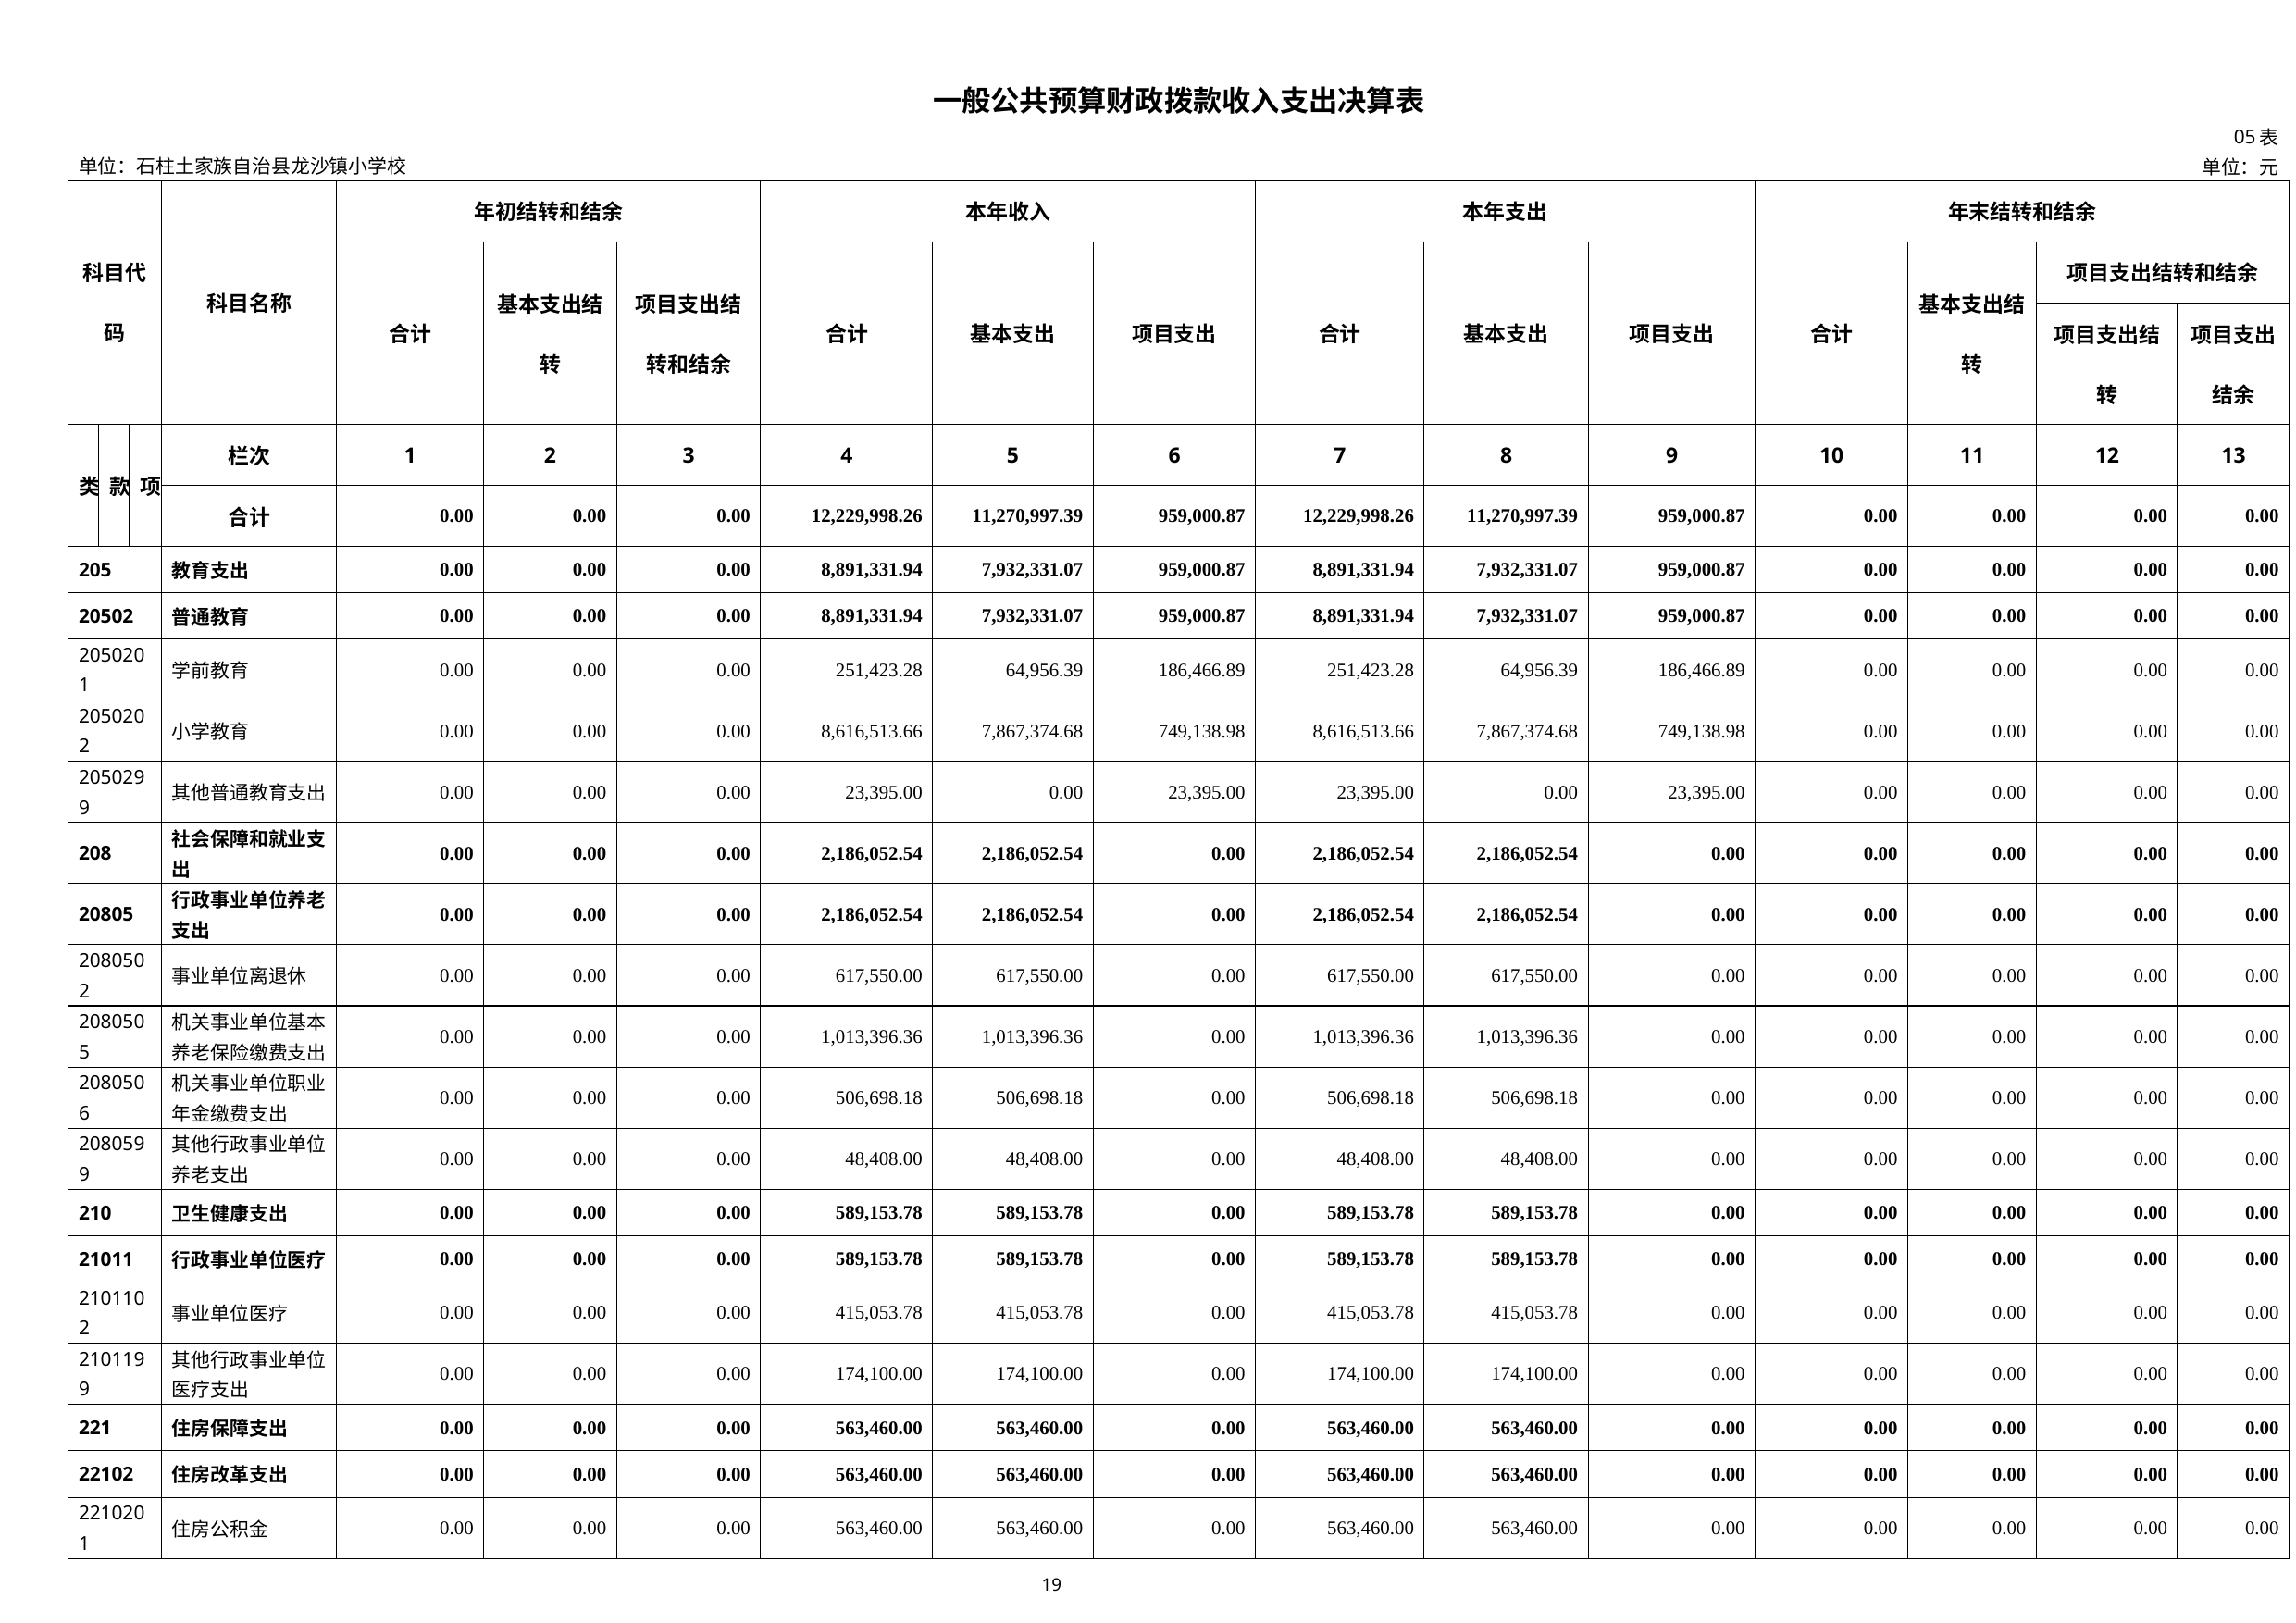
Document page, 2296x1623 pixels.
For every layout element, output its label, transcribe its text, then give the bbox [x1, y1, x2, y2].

table_cell 0.00 [337, 884, 483, 944]
table_cell 7,932,331.07 [1424, 593, 1588, 638]
table_cell 21011 [68, 1236, 161, 1282]
table_cell 0.00 [1589, 1236, 1755, 1282]
table_cell 单位：石柱土家族自治县龙沙镇小学校 [68, 120, 2178, 180]
table_cell 基本支出 [933, 242, 1093, 424]
table_cell 0.00 [1756, 823, 1907, 883]
table_cell 589,153.78 [761, 1190, 932, 1235]
table_cell 0.00 [337, 1129, 483, 1188]
table_cell 0.00 [1756, 884, 1907, 944]
table_cell 0.00 [1094, 1498, 1255, 1557]
table_cell 174,100.00 [1256, 1344, 1423, 1404]
table_cell 0.00 [337, 486, 483, 546]
table_cell 0.00 [617, 593, 760, 638]
table_cell 959,000.87 [1589, 486, 1755, 546]
table_cell 589,153.78 [933, 1190, 1093, 1235]
table_cell 基本支出结转 [1908, 242, 2036, 424]
table_cell 0.00 [617, 547, 760, 592]
table_cell 0.00 [2037, 945, 2177, 1005]
table_cell 415,053.78 [761, 1282, 932, 1343]
table_cell 1,013,396.36 [933, 1007, 1093, 1066]
table_cell 0.00 [1589, 1498, 1755, 1557]
table_cell 0.00 [1908, 1129, 2036, 1188]
table_cell 0.00 [1908, 945, 2036, 1005]
table_cell 0.00 [2037, 547, 2177, 592]
table_cell 0.00 [1589, 1007, 1755, 1066]
table_cell 749,138.98 [1589, 700, 1755, 761]
table_cell 0.00 [2178, 762, 2289, 822]
table_cell 0.00 [2037, 1007, 2177, 1066]
table_cell 0.00 [1094, 884, 1255, 944]
table_cell 其他普通教育支出 [162, 762, 336, 822]
table_cell 0.00 [617, 945, 760, 1005]
table_cell 0.00 [1094, 1344, 1255, 1404]
table_cell 8 [1424, 425, 1588, 485]
table_cell 563,460.00 [761, 1498, 932, 1557]
table_cell 0.00 [1908, 700, 2036, 761]
table_cell 0.00 [1094, 1451, 1255, 1496]
table_cell 0.00 [617, 1405, 760, 1450]
table_cell 8,891,331.94 [761, 547, 932, 592]
table_cell 0.00 [1589, 1282, 1755, 1343]
table_cell 0.00 [2037, 884, 2177, 944]
table_cell 11,270,997.39 [933, 486, 1093, 546]
table_cell 0.00 [2178, 639, 2289, 700]
table_cell 卫生健康支出 [162, 1190, 336, 1235]
table_cell 617,550.00 [761, 945, 932, 1005]
table_cell 项目支出结转和结余 [2037, 242, 2289, 303]
table_cell 0.00 [2037, 1451, 2177, 1496]
table_cell 本年支出 [1256, 181, 1755, 242]
table_cell 0.00 [1756, 945, 1907, 1005]
table_cell 0.00 [2178, 1190, 2289, 1235]
table_cell 563,460.00 [1424, 1451, 1588, 1496]
table_cell 0.00 [617, 1190, 760, 1235]
table_cell 0.00 [2037, 1236, 2177, 1282]
table_cell 0.00 [1589, 1068, 1755, 1127]
table_cell 0.00 [1756, 639, 1907, 700]
table_cell 学前教育 [162, 639, 336, 700]
table_cell 行政事业单位医疗 [162, 1236, 336, 1282]
table_cell 0.00 [1589, 1344, 1755, 1404]
table_cell 0.00 [337, 547, 483, 592]
table_cell 合计 [1756, 242, 1907, 424]
table_cell 0.00 [2037, 593, 2177, 638]
table_cell 教育支出 [162, 547, 336, 592]
table_cell 0.00 [617, 1498, 760, 1557]
table_cell 749,138.98 [1094, 700, 1255, 761]
table_cell 7,867,374.68 [933, 700, 1093, 761]
table_cell 415,053.78 [933, 1282, 1093, 1343]
table_cell 科目名称 [162, 181, 336, 424]
table_cell 单位：元 [2178, 150, 2289, 180]
table_cell 563,460.00 [1256, 1498, 1423, 1557]
table_cell 221 [68, 1405, 161, 1450]
table_cell 589,153.78 [1256, 1190, 1423, 1235]
table_cell 2050202 [68, 700, 161, 761]
table_cell 年初结转和结余 [337, 181, 760, 242]
table_cell 0.00 [2178, 1068, 2289, 1127]
table_cell 0.00 [484, 1498, 616, 1557]
table_header 一般公共预算财政拨款收入支出决算表 [68, 60, 2289, 119]
table_cell 589,153.78 [1424, 1236, 1588, 1282]
table_cell 2,186,052.54 [1256, 884, 1423, 944]
table_cell 0.00 [2178, 884, 2289, 944]
table_cell 0.00 [484, 1190, 616, 1235]
table_cell 0.00 [484, 945, 616, 1005]
table_cell 小学教育 [162, 700, 336, 761]
table_cell 普通教育 [162, 593, 336, 638]
table_cell 0.00 [1908, 823, 2036, 883]
table_cell 其他行政事业单位医疗支出 [162, 1344, 336, 1404]
table_cell 210 [68, 1190, 161, 1235]
table_cell 0.00 [1756, 1405, 1907, 1450]
table_cell 科目代码 [68, 181, 161, 424]
table_cell 0.00 [2178, 823, 2289, 883]
table_cell 0.00 [2178, 1405, 2289, 1450]
table_cell 1,013,396.36 [1424, 1007, 1588, 1066]
table_cell 0.00 [1589, 823, 1755, 883]
table_cell 行政事业单位养老支出 [162, 884, 336, 944]
table_cell 1,013,396.36 [761, 1007, 932, 1066]
table_cell 项目支出结转和结余 [617, 242, 760, 424]
table_cell 2,186,052.54 [761, 884, 932, 944]
table_cell 机关事业单位基本养老保险缴费支出 [162, 1007, 336, 1066]
table_cell 2210201 [68, 1498, 161, 1557]
table_cell 合计 [162, 486, 336, 546]
table_cell 事业单位医疗 [162, 1282, 336, 1343]
table_cell 0.00 [617, 762, 760, 822]
table_cell 0.00 [1094, 1282, 1255, 1343]
table_cell 项 [130, 425, 161, 546]
table_cell 0.00 [1094, 1007, 1255, 1066]
table_cell 0.00 [2037, 1129, 2177, 1188]
table_cell 8,891,331.94 [1256, 547, 1423, 592]
table_cell 64,956.39 [1424, 639, 1588, 700]
table_cell 11,270,997.39 [1424, 486, 1588, 546]
table_cell 项目支出 [1094, 242, 1255, 424]
table_cell 基本支出结转 [484, 242, 616, 424]
table_cell 13 [2178, 425, 2289, 485]
table_cell 563,460.00 [1256, 1451, 1423, 1496]
table_cell 2080506 [68, 1068, 161, 1127]
table_cell 0.00 [617, 700, 760, 761]
table_cell 589,153.78 [1424, 1190, 1588, 1235]
table_cell 0.00 [617, 884, 760, 944]
table_cell 959,000.87 [1094, 593, 1255, 638]
table_cell 589,153.78 [933, 1236, 1093, 1282]
table_cell 959,000.87 [1589, 593, 1755, 638]
table_cell 0.00 [2037, 1282, 2177, 1343]
table_cell 合计 [337, 242, 483, 424]
table_cell 0.00 [484, 1451, 616, 1496]
table_cell 0.00 [1756, 486, 1907, 546]
table_cell 48,408.00 [761, 1129, 932, 1188]
table_cell 2050299 [68, 762, 161, 822]
table_cell 0.00 [1094, 823, 1255, 883]
table_cell 12 [2037, 425, 2177, 485]
table_cell 0.00 [2037, 639, 2177, 700]
table_cell 0.00 [1908, 1451, 2036, 1496]
table_cell 0.00 [337, 1498, 483, 1557]
table_cell 0.00 [337, 1282, 483, 1343]
table_cell 23,395.00 [761, 762, 932, 822]
table_cell 0.00 [2178, 1007, 2289, 1066]
table_cell 8,891,331.94 [1256, 593, 1423, 638]
table_cell 506,698.18 [1256, 1068, 1423, 1127]
table_cell 0.00 [484, 1282, 616, 1343]
table_cell 0.00 [1756, 700, 1907, 761]
table_cell 0.00 [2178, 547, 2289, 592]
table_cell 年末结转和结余 [1756, 181, 2289, 242]
table_cell 0.00 [484, 823, 616, 883]
table_cell 0.00 [337, 1344, 483, 1404]
table_cell 0.00 [1908, 1498, 2036, 1557]
table_cell 0.00 [1756, 1282, 1907, 1343]
table_cell 0.00 [1908, 547, 2036, 592]
table_cell 7,932,331.07 [933, 547, 1093, 592]
table_cell 0.00 [1908, 1007, 2036, 1066]
table_cell 事业单位离退休 [162, 945, 336, 1005]
table_cell 0.00 [484, 1068, 616, 1127]
table_cell 563,460.00 [1424, 1405, 1588, 1450]
table_cell 20502 [68, 593, 161, 638]
table_cell 0.00 [484, 1236, 616, 1282]
table_cell 0.00 [1908, 1344, 2036, 1404]
table_cell 0.00 [1756, 1068, 1907, 1127]
table_cell 48,408.00 [1424, 1129, 1588, 1188]
table_cell 2101199 [68, 1344, 161, 1404]
table_cell 208 [68, 823, 161, 883]
table_cell 959,000.87 [1589, 547, 1755, 592]
table_cell 174,100.00 [761, 1344, 932, 1404]
table_cell 0.00 [1908, 486, 2036, 546]
table_cell 48,408.00 [933, 1129, 1093, 1188]
table_cell 0.00 [2037, 823, 2177, 883]
table_cell 0.00 [1589, 1190, 1755, 1235]
table_cell 0.00 [484, 486, 616, 546]
table_cell 2,186,052.54 [933, 884, 1093, 944]
table_cell 0.00 [2037, 1190, 2177, 1235]
table_cell 0.00 [1424, 762, 1588, 822]
table_cell 0.00 [933, 762, 1093, 822]
table_cell 12,229,998.26 [761, 486, 932, 546]
table_cell 0.00 [1589, 1451, 1755, 1496]
table_cell 0.00 [1756, 1236, 1907, 1282]
table_cell 7,932,331.07 [1424, 547, 1588, 592]
table_cell 0.00 [484, 1405, 616, 1450]
table_cell 4 [761, 425, 932, 485]
table_cell 2080505 [68, 1007, 161, 1066]
table_cell 0.00 [1756, 1344, 1907, 1404]
table_cell 0.00 [617, 486, 760, 546]
table_cell 617,550.00 [1256, 945, 1423, 1005]
table_cell 7,867,374.68 [1424, 700, 1588, 761]
table_cell 0.00 [337, 639, 483, 700]
table_cell 2,186,052.54 [933, 823, 1093, 883]
table_cell 0.00 [484, 1344, 616, 1404]
table_cell 2080502 [68, 945, 161, 1005]
table_cell 0.00 [1908, 593, 2036, 638]
table_cell 563,460.00 [933, 1405, 1093, 1450]
table_cell 0.00 [617, 639, 760, 700]
table_cell 2 [484, 425, 616, 485]
table_cell 506,698.18 [1424, 1068, 1588, 1127]
table_cell 项目支出 [1589, 242, 1755, 424]
table_cell 0.00 [1756, 593, 1907, 638]
table_cell 基本支出 [1424, 242, 1588, 424]
table_cell 0.00 [1094, 1190, 1255, 1235]
table_cell 机关事业单位职业年金缴费支出 [162, 1068, 336, 1127]
table_cell 本年收入 [761, 181, 1255, 242]
table_cell 0.00 [617, 1068, 760, 1127]
table_cell 类 [68, 425, 98, 546]
table_cell 0.00 [2178, 1344, 2289, 1404]
table_cell 2,186,052.54 [1424, 823, 1588, 883]
table_cell 0.00 [484, 547, 616, 592]
table_cell 9 [1589, 425, 1755, 485]
table_cell 563,460.00 [1256, 1405, 1423, 1450]
table_cell 0.00 [1094, 1068, 1255, 1127]
table_cell 住房公积金 [162, 1498, 336, 1557]
table_cell 0.00 [2178, 1451, 2289, 1496]
table_cell 563,460.00 [933, 1451, 1093, 1496]
table_cell 0.00 [484, 884, 616, 944]
table_cell 6 [1094, 425, 1255, 485]
table_cell 174,100.00 [933, 1344, 1093, 1404]
table_cell 0.00 [337, 1068, 483, 1127]
table_cell 0.00 [1094, 945, 1255, 1005]
table_cell 0.00 [1589, 884, 1755, 944]
table_cell 8,616,513.66 [761, 700, 932, 761]
table_cell 0.00 [337, 593, 483, 638]
table_cell 0.00 [617, 1344, 760, 1404]
table_cell 0.00 [2037, 762, 2177, 822]
table_cell 23,395.00 [1589, 762, 1755, 822]
table_cell 11 [1908, 425, 2036, 485]
table_cell 0.00 [1756, 1190, 1907, 1235]
table_cell 8,891,331.94 [761, 593, 932, 638]
table_cell 174,100.00 [1424, 1344, 1588, 1404]
table_cell 0.00 [1908, 884, 2036, 944]
table_cell 617,550.00 [933, 945, 1093, 1005]
table_cell 社会保障和就业支出 [162, 823, 336, 883]
table_cell 0.00 [2037, 1068, 2177, 1127]
table_cell 0.00 [1589, 945, 1755, 1005]
table_cell 959,000.87 [1094, 547, 1255, 592]
table_cell 0.00 [1094, 1129, 1255, 1188]
table_cell 0.00 [2037, 700, 2177, 761]
table_cell 23,395.00 [1256, 762, 1423, 822]
table_cell 0.00 [1756, 1451, 1907, 1496]
table_cell 05表 [2178, 120, 2289, 150]
table_cell 0.00 [617, 1007, 760, 1066]
table_cell 589,153.78 [1256, 1236, 1423, 1282]
table_cell 合计 [1256, 242, 1423, 424]
table_cell 959,000.87 [1094, 486, 1255, 546]
table_cell 0.00 [2037, 1498, 2177, 1557]
table_cell 563,460.00 [761, 1405, 932, 1450]
table_cell 64,956.39 [933, 639, 1093, 700]
table_cell 0.00 [337, 1190, 483, 1235]
table_cell 0.00 [2178, 945, 2289, 1005]
table_cell 589,153.78 [761, 1236, 932, 1282]
table_cell 12,229,998.26 [1256, 486, 1423, 546]
table_cell 0.00 [1756, 547, 1907, 592]
table_cell 住房改革支出 [162, 1451, 336, 1496]
table_cell 0.00 [2178, 1236, 2289, 1282]
table_cell 0.00 [617, 823, 760, 883]
table_cell 0.00 [1756, 1498, 1907, 1557]
table_cell 186,466.89 [1094, 639, 1255, 700]
table_cell 0.00 [1908, 762, 2036, 822]
table_cell 0.00 [1756, 1129, 1907, 1188]
table_cell 0.00 [337, 1405, 483, 1450]
table_cell 0.00 [617, 1282, 760, 1343]
table_cell 款 [99, 425, 129, 546]
table_cell 3 [617, 425, 760, 485]
table_cell 0.00 [2178, 1498, 2289, 1557]
table_cell 0.00 [1908, 1190, 2036, 1235]
table_cell 0.00 [2178, 486, 2289, 546]
table_cell 0.00 [484, 1007, 616, 1066]
table_cell 506,698.18 [933, 1068, 1093, 1127]
table_cell 1,013,396.36 [1256, 1007, 1423, 1066]
table_cell 7,932,331.07 [933, 593, 1093, 638]
table_cell 0.00 [484, 1129, 616, 1188]
table_cell 415,053.78 [1424, 1282, 1588, 1343]
table_cell 0.00 [2178, 1282, 2289, 1343]
table_cell 0.00 [617, 1451, 760, 1496]
table_cell 0.00 [1908, 1405, 2036, 1450]
table_cell 8,616,513.66 [1256, 700, 1423, 761]
table_cell 0.00 [1908, 1236, 2036, 1282]
table_cell 0.00 [337, 1007, 483, 1066]
table_cell 186,466.89 [1589, 639, 1755, 700]
table_cell 0.00 [2037, 486, 2177, 546]
table_cell 0.00 [2178, 700, 2289, 761]
table_cell 0.00 [1094, 1405, 1255, 1450]
table_cell 2,186,052.54 [761, 823, 932, 883]
table_cell 0.00 [1908, 1068, 2036, 1127]
table_cell 20805 [68, 884, 161, 944]
table_cell 项目支出结余 [2178, 304, 2289, 424]
table_cell 0.00 [484, 700, 616, 761]
table_cell 0.00 [337, 700, 483, 761]
table_cell 住房保障支出 [162, 1405, 336, 1450]
table_cell 205 [68, 547, 161, 592]
table_cell 2050201 [68, 639, 161, 700]
table_cell 1 [337, 425, 483, 485]
table_cell 415,053.78 [1256, 1282, 1423, 1343]
table_cell 251,423.28 [761, 639, 932, 700]
table_cell 7 [1256, 425, 1423, 485]
table_cell 0.00 [337, 1236, 483, 1282]
table_cell 506,698.18 [761, 1068, 932, 1127]
table_cell 563,460.00 [1424, 1498, 1588, 1557]
table_cell 0.00 [2178, 1129, 2289, 1188]
table_cell 0.00 [1094, 1236, 1255, 1282]
table_cell 0.00 [337, 762, 483, 822]
table_cell 0.00 [1908, 1282, 2036, 1343]
table_cell 2101102 [68, 1282, 161, 1343]
table_cell 0.00 [617, 1129, 760, 1188]
table_cell 0.00 [337, 1451, 483, 1496]
table_cell 0.00 [617, 1236, 760, 1282]
table_cell 2,186,052.54 [1256, 823, 1423, 883]
table_cell 0.00 [2037, 1405, 2177, 1450]
table_cell 项目支出结转 [2037, 304, 2177, 424]
table_cell 0.00 [1589, 1129, 1755, 1188]
table_cell 0.00 [2178, 593, 2289, 638]
table_cell 0.00 [1589, 1405, 1755, 1450]
table_cell 0.00 [1756, 1007, 1907, 1066]
table_cell 48,408.00 [1256, 1129, 1423, 1188]
table_cell 栏次 [162, 425, 336, 485]
table_cell 10 [1756, 425, 1907, 485]
table_cell 251,423.28 [1256, 639, 1423, 700]
table_cell 0.00 [1908, 639, 2036, 700]
table_cell 0.00 [337, 945, 483, 1005]
table_cell 其他行政事业单位养老支出 [162, 1129, 336, 1188]
table_cell 2,186,052.54 [1424, 884, 1588, 944]
table_cell 563,460.00 [761, 1451, 932, 1496]
table_cell 2080599 [68, 1129, 161, 1188]
table_cell 22102 [68, 1451, 161, 1496]
table_cell 617,550.00 [1424, 945, 1588, 1005]
table_cell 0.00 [2037, 1344, 2177, 1404]
table_cell 0.00 [337, 823, 483, 883]
table_cell 0.00 [484, 762, 616, 822]
table_cell 合计 [761, 242, 932, 424]
table_cell 563,460.00 [933, 1498, 1093, 1557]
table_cell 0.00 [484, 639, 616, 700]
table_cell 5 [933, 425, 1093, 485]
table_cell 23,395.00 [1094, 762, 1255, 822]
table_cell 0.00 [1756, 762, 1907, 822]
table_cell 0.00 [484, 593, 616, 638]
